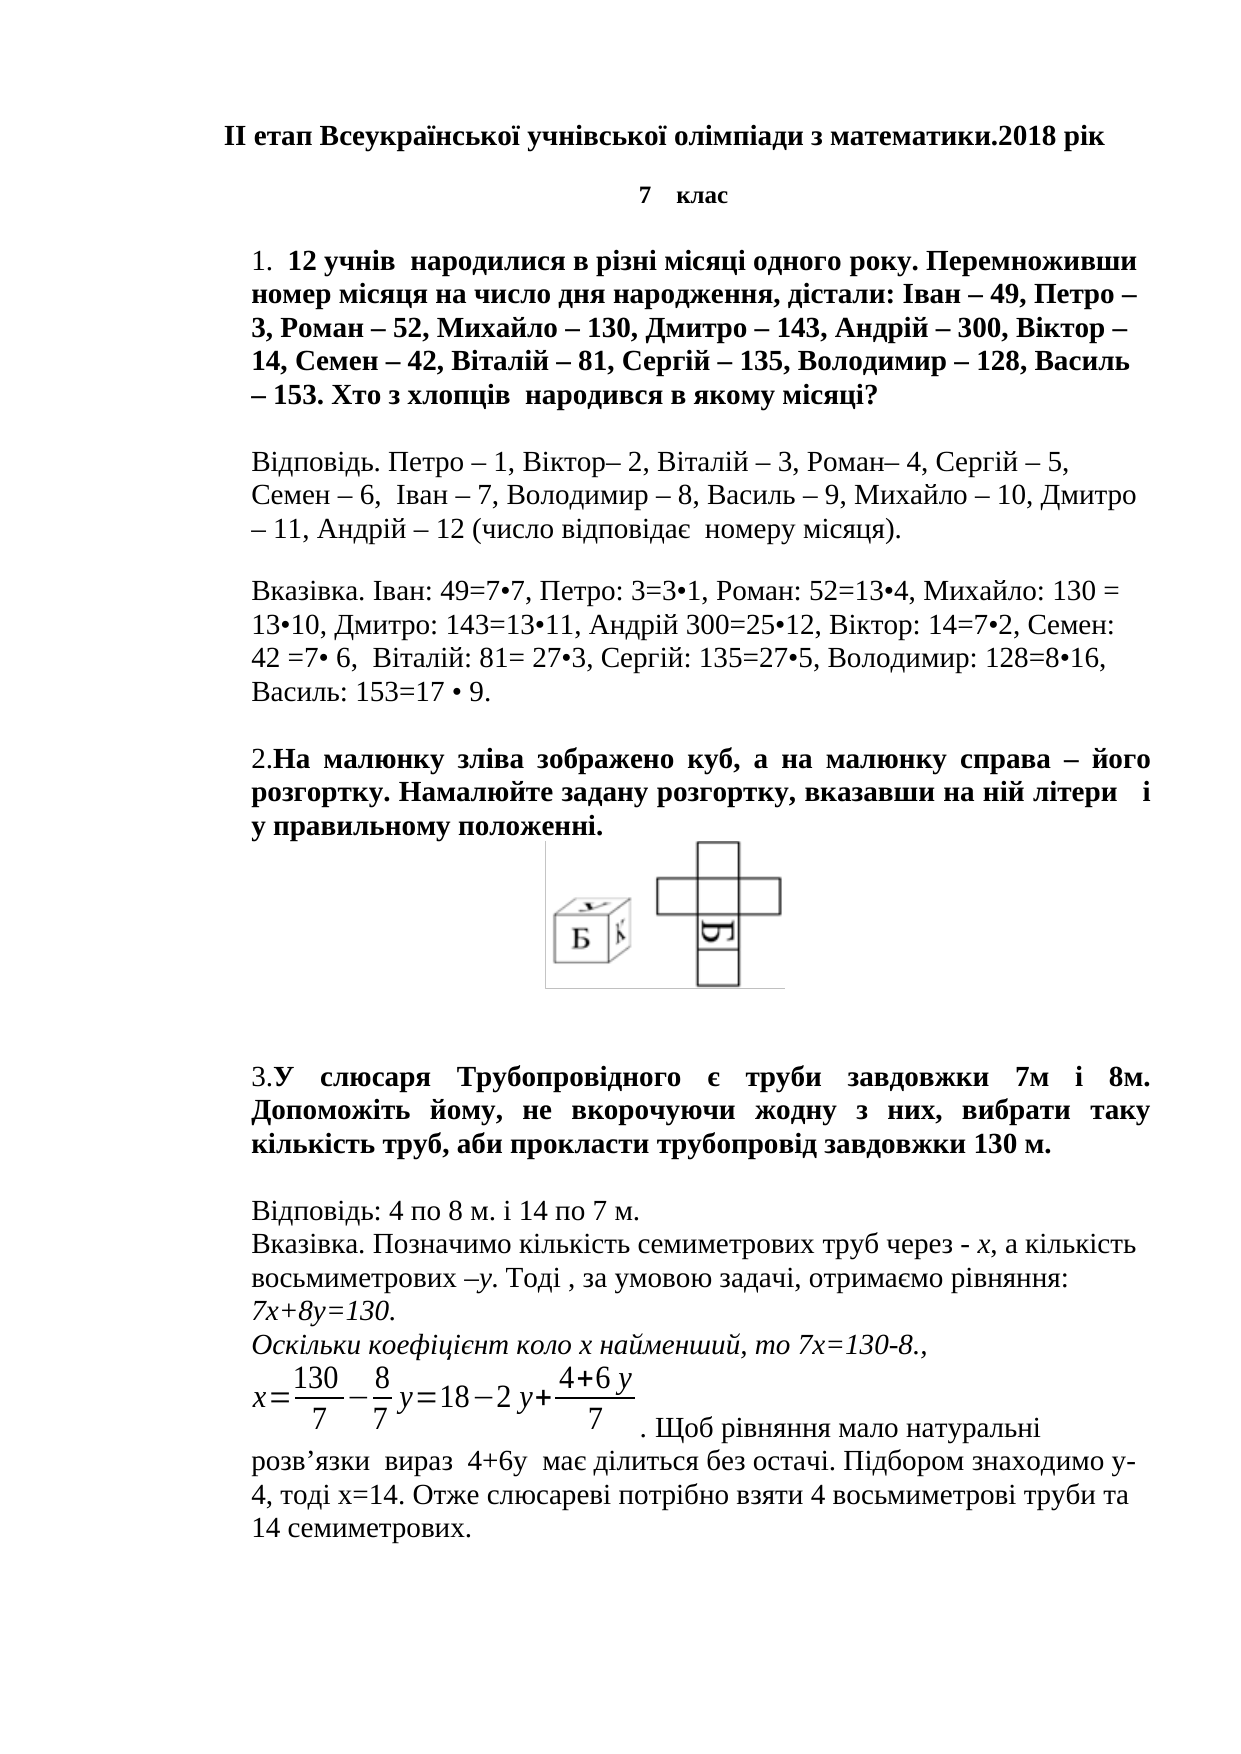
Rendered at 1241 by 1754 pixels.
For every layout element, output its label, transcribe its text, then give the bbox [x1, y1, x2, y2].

text Вказівка. Позначимо кількість семиметрових труб через - х, а кількість восьмиметрових –у. Тоді , за умовою задачі, отримаємо рівняння: 7х+8у=130. [251, 1226, 1152, 1327]
text 2.На малюнку зліва зображено куб, а на малюнку справа – його розгортку. Намалюйте задану розгортку, вказавши на ній літери і у правильному положенні. [251, 741, 1152, 842]
text Оскільки коефіцієнт коло х найменший, то 7х=130-8., . Щоб рівняння мало натуральні розв’язки вираз 4+6у має ділиться без остачі. Підбором знаходимо у-4, тоді х=14. Отже слюсареві потрібно взяти 4 восьмиметрові труби та 14 семиметрових. [251, 1327, 1152, 1544]
list клас [215, 180, 1152, 209]
text 1. 12 учнів народилися в різні місяці одного року. Перемноживши номер місяця на число дня народження, дістали: Іван – 49, Петро – 3, Роман – 52, Михайло – 130, Дмитро – 143, Андрій – 300, Віктор – 14, Семен – 42, Віталій – 81, Сергій – 135, Володимир – 128, Василь – 153. Хто з хлопців народився в якому місяці? [251, 243, 1152, 410]
text Відповідь. Петро – 1, Віктор– 2, Віталій – 3, Роман– 4, Сергій – 5, Семен – 6, Іван – 7, Володимир – 8, Василь – 9, Михайло – 10, Дмитро – 11, Андрій – 12 (число відповідає номеру місяця). [251, 444, 1152, 544]
text Вказівка. Іван: 49=7•7, Петро: 3=3•1, Роман: 52=13•4, Михайло: 130 = 13•10, Дмитро: 143=13•11, Андрій 300=25•12, Віктор: 14=7•2, Семен: 42 =7• 6, Віталій: 81= 27•3, Сергій: 135=27•5, Володимир: 128=8•16, Василь: 153=17 • 9. [251, 573, 1152, 707]
text 3.У слюсаря Трубопровідного є труби завдовжки 7м і 8м. Допоможіть йому, не вкорочуючи жодну з них, вибрати таку кількість труб, аби прокласти трубопровід завдовжки 130 м. [251, 1059, 1152, 1159]
text ІІ етап Всеукраїнської учнівської олімпіади з математики.2018 рік [177, 118, 1152, 152]
text Відповідь: 4 по 8 м. і 14 по 7 м. [251, 1193, 1152, 1226]
picture [544, 841, 785, 992]
